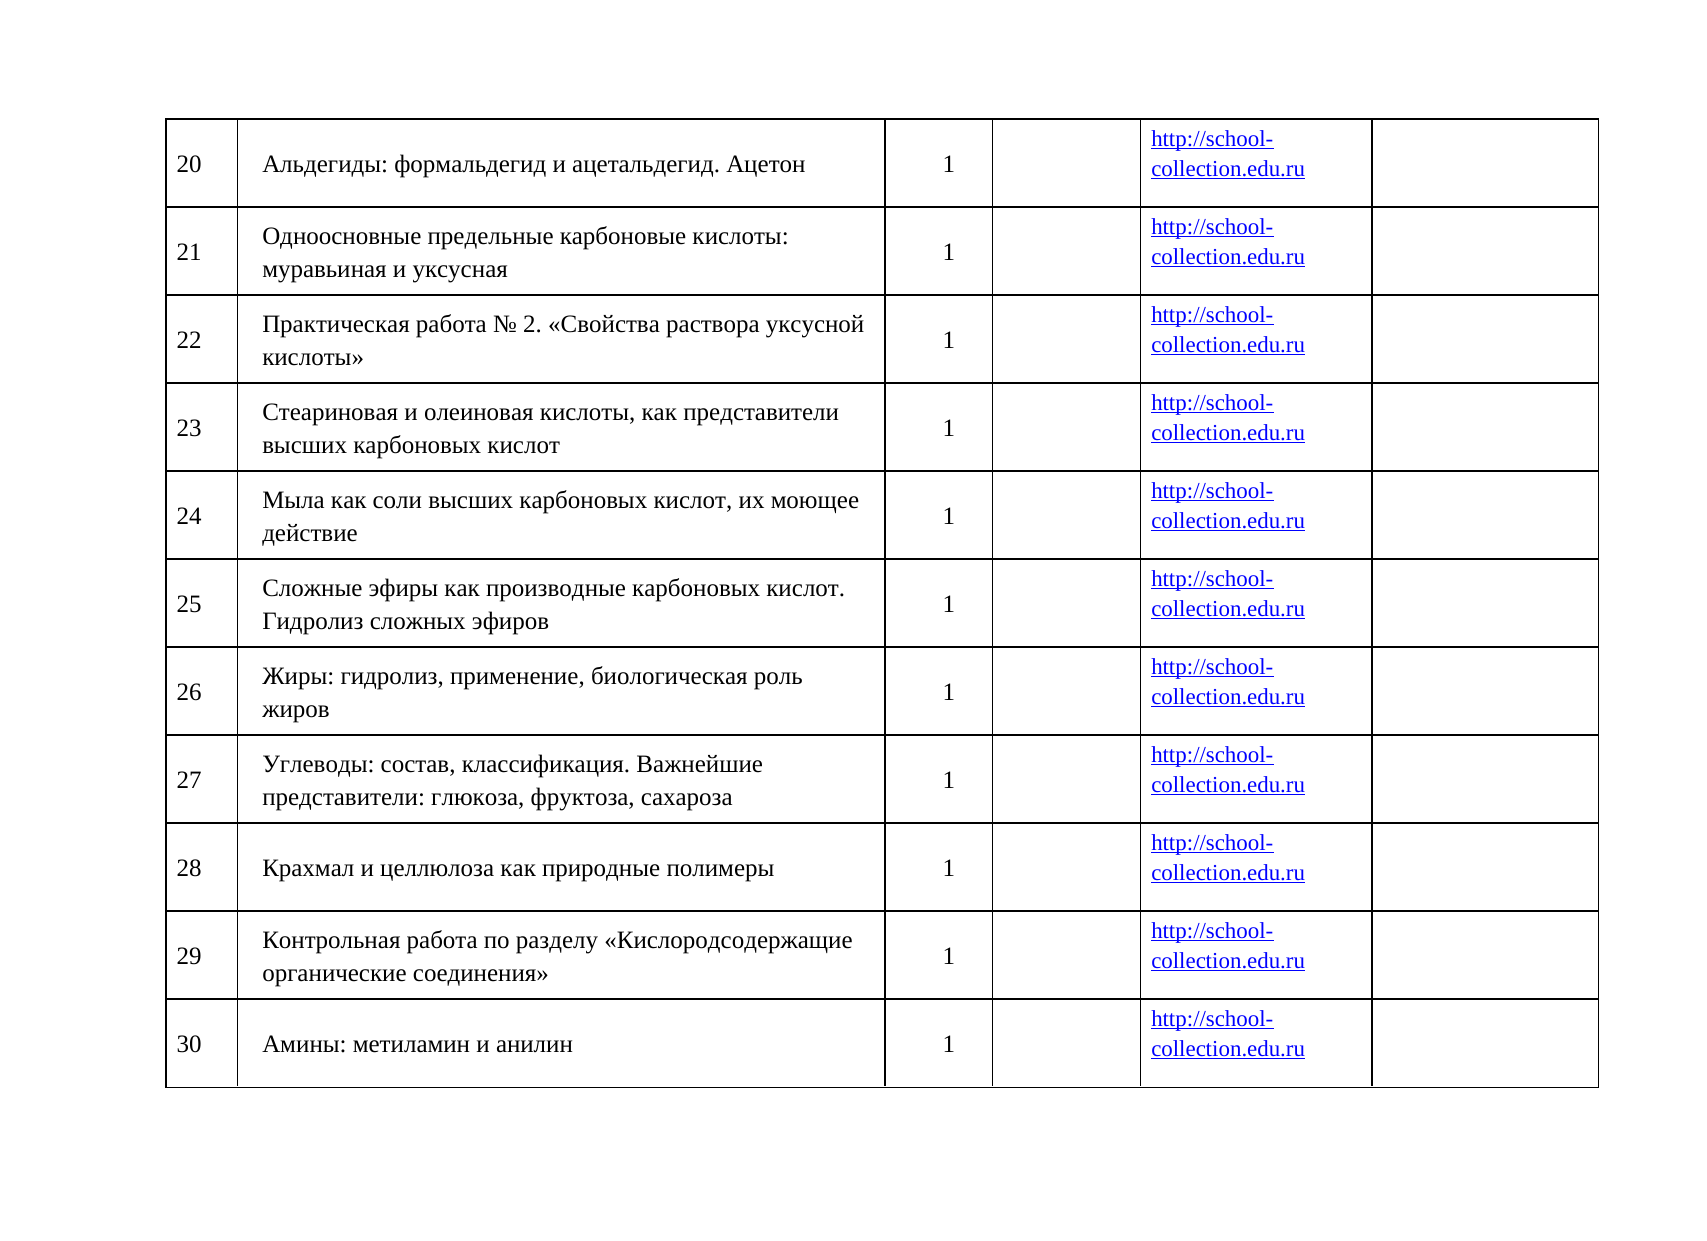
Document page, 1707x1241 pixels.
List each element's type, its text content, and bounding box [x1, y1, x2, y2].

table_cell 30 [167, 1000, 237, 1086]
table_cell Крахмал и целлюлоза как природные полимеры [238, 824, 884, 910]
table_cell http://school-collection.edu.ru [1141, 472, 1371, 558]
table_cell http://school-collection.edu.ru [1141, 824, 1371, 910]
table_cell 1 [886, 1000, 992, 1086]
table_cell [1373, 912, 1598, 998]
table_cell http://school-collection.edu.ru [1141, 560, 1371, 646]
table_cell [993, 912, 1140, 998]
table_cell [1373, 384, 1598, 470]
table_cell [993, 472, 1140, 558]
table_cell 22 [167, 296, 237, 382]
table_cell 1 [886, 648, 992, 734]
table_cell 29 [167, 912, 237, 998]
table_cell Одноосновные предельные карбоновые кислоты: муравьиная и уксусная [238, 208, 884, 294]
table_cell 1 [886, 472, 992, 558]
table_cell Стеариновая и олеиновая кислоты, как представители высших карбоновых кислот [238, 384, 884, 470]
table_cell 20 [167, 120, 237, 206]
table_cell 1 [886, 912, 992, 998]
table_cell http://school-collection.edu.ru [1141, 384, 1371, 470]
table_cell [1373, 736, 1598, 822]
table_cell 1 [886, 208, 992, 294]
table_cell http://school-collection.edu.ru [1141, 912, 1371, 998]
table_cell http://school-collection.edu.ru [1141, 296, 1371, 382]
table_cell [1141, 1000, 1371, 1086]
table_cell 1 [886, 560, 992, 646]
table_cell [993, 560, 1140, 646]
table_cell http://school-collection.edu.ru [1141, 648, 1371, 734]
table_cell [1373, 120, 1598, 206]
table_cell [993, 648, 1140, 734]
table_cell [993, 1000, 1140, 1086]
table_cell [993, 296, 1140, 382]
table_cell Альдегиды: формальдегид и ацетальдегид. Ацетон [238, 120, 884, 206]
table_cell 1 [886, 736, 992, 822]
table_cell 1 [886, 824, 992, 910]
table_cell [993, 120, 1140, 206]
table_cell [993, 208, 1140, 294]
table_cell [1373, 296, 1598, 382]
table_cell [993, 384, 1140, 470]
table_cell Мыла как соли высших карбоновых кислот, их моющее действие [238, 472, 884, 558]
table_cell 1 [886, 384, 992, 470]
table_cell 28 [167, 824, 237, 910]
table_cell [1373, 560, 1598, 646]
table_cell [1373, 208, 1598, 294]
table_cell Жиры: гидролиз, применение, биологическая роль жиров [238, 648, 884, 734]
table_cell 24 [167, 472, 237, 558]
table_cell Сложные эфиры как производные карбоновых кислот. Гидролиз сложных эфиров [238, 560, 884, 646]
table_cell [993, 736, 1140, 822]
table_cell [1141, 120, 1371, 206]
table_cell [1373, 1000, 1598, 1086]
table_cell [1373, 648, 1598, 734]
table_cell http://school-collection.edu.ru [1141, 208, 1371, 294]
table_cell 23 [167, 384, 237, 470]
table_cell 1 [886, 296, 992, 382]
table_cell [1373, 472, 1598, 558]
table_cell 25 [167, 560, 237, 646]
table_cell Практическая работа № 2. «Свойства раствора уксусной кислоты» [238, 296, 884, 382]
table_cell 26 [167, 648, 237, 734]
table_cell 1 [886, 120, 992, 206]
table_cell 21 [167, 208, 237, 294]
table_cell http://school-collection.edu.ru [1141, 736, 1371, 822]
table_cell Контрольная работа по разделу «Кислородсодержащие органические соединения» [238, 912, 884, 998]
table_cell 27 [167, 736, 237, 822]
table_cell Амины: метиламин и анилин [238, 1000, 884, 1086]
table_cell [993, 824, 1140, 910]
table_cell [1373, 824, 1598, 910]
table_cell Углеводы: состав, классификация. Важнейшие представители: глюкоза, фруктоза, сахароза [238, 736, 884, 822]
